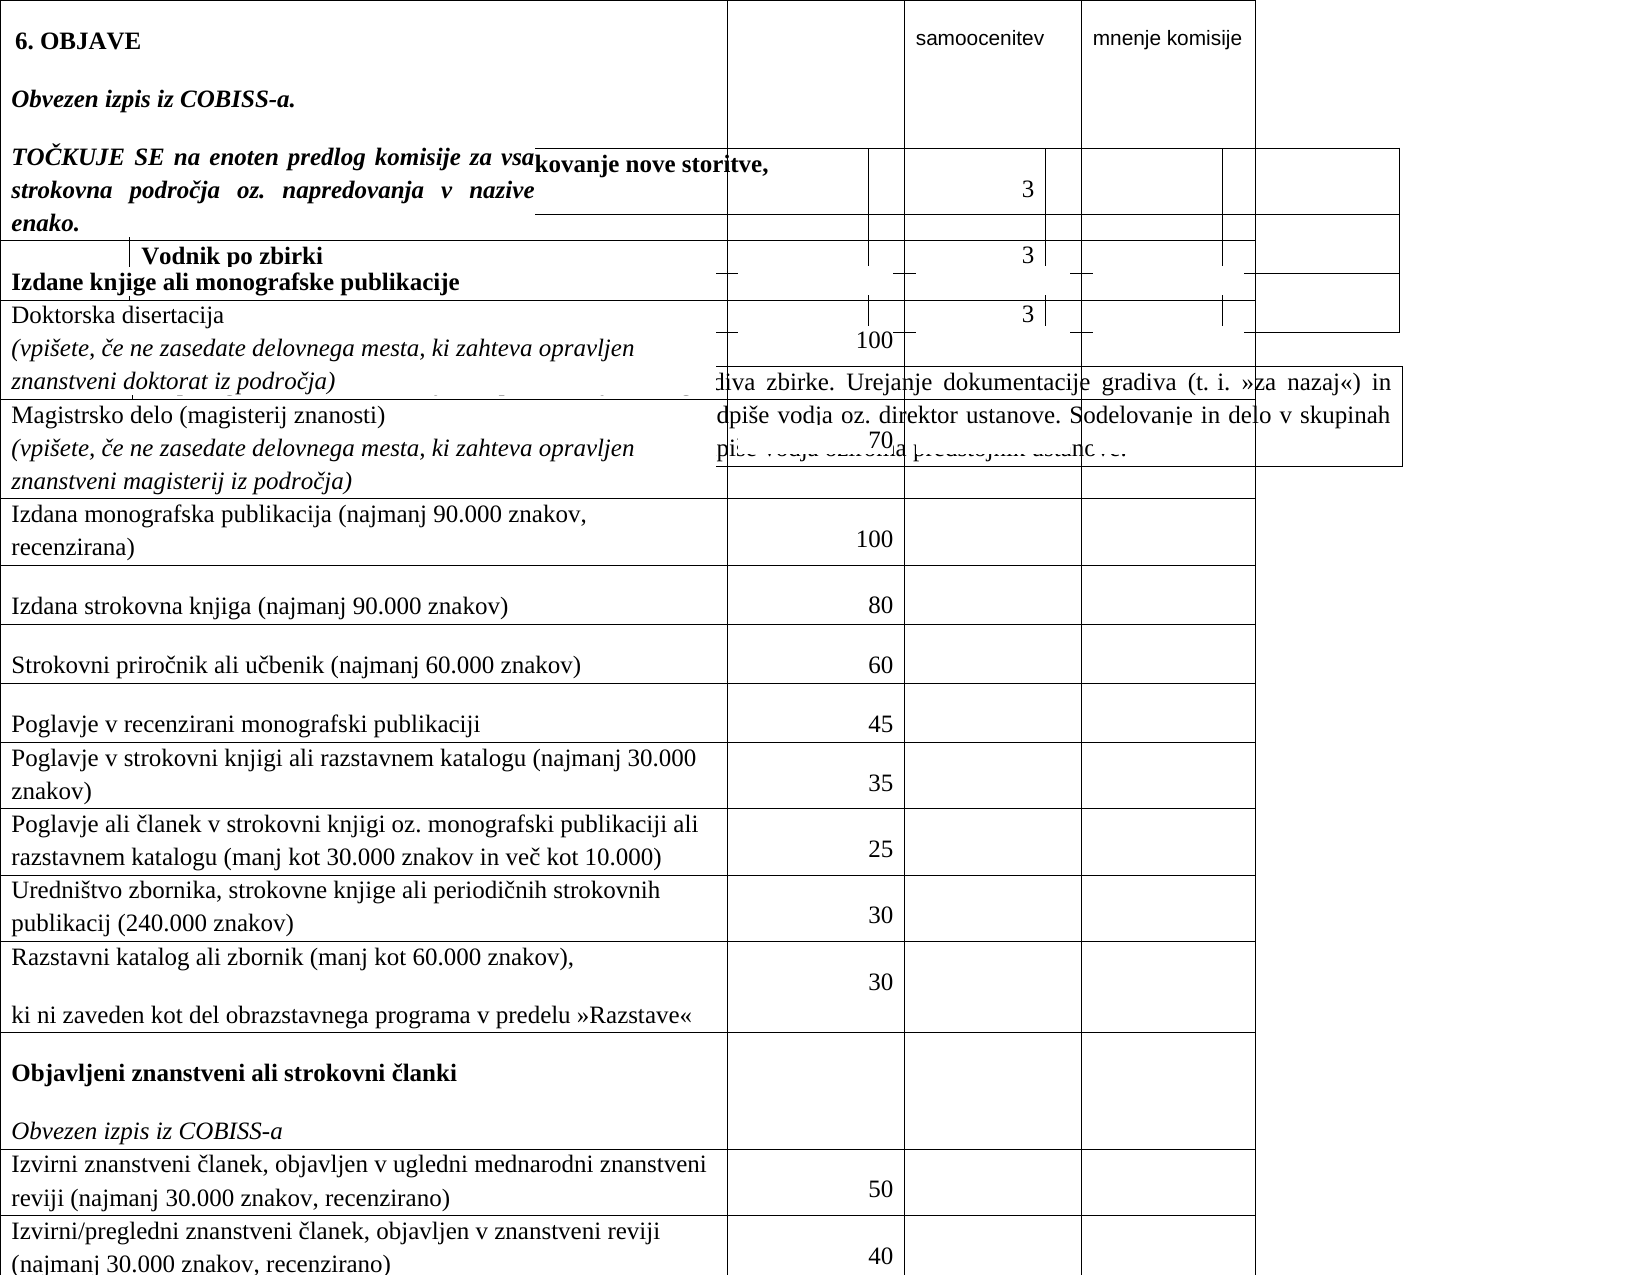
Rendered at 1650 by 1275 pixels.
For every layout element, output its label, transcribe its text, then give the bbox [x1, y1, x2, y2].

table_cell Izdana strokovna knjiga (najmanj 90.000 znakov) [1, 566, 727, 624]
table_cell 25 [728, 809, 904, 874]
table_cell Strokovni priročnik ali učbenik (najmanj 60.000 znakov) [1, 625, 727, 683]
table_cell Poglavje v strokovni knjigi ali razstavnem katalogu (najmanj 30.000 znakov) [1, 743, 727, 808]
table_cell Magistrsko delo (magisterij znanosti) (vpišete, če ne zasedate delovnega mesta, ki zahteva opravljen znanstveni magisterij iz področja) [1, 400, 727, 498]
table_cell Uredništvo zbornika, strokovne knjige ali periodičnih strokovnih publikacij (240.000 znakov) [1, 876, 727, 941]
table_cell [1082, 876, 1255, 941]
table_cell [1082, 400, 1255, 498]
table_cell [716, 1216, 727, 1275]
table_cell Izdana monografska publikacija (najmanj 90.000 znakov, recenzirana) [1, 499, 727, 564]
table_cell [1082, 499, 1255, 564]
table_cell [1082, 1150, 1255, 1215]
table_cell 70 [728, 400, 904, 498]
table_cell 45 [728, 684, 904, 742]
table_cell [905, 566, 1081, 624]
table_cell 30 [728, 942, 904, 1032]
table_cell 30 [728, 876, 904, 941]
table_cell [905, 1150, 1081, 1215]
table_cell Izvirni znanstveni članek, objavljen v ugledni mednarodni znanstveni reviji (najmanj 30.000 znakov, recenzirano) [1, 1150, 727, 1215]
table_cell 35 [728, 743, 904, 808]
table_cell [1082, 743, 1255, 808]
table_cell 40 [728, 1216, 904, 1275]
table_header samoocenitev [905, 1, 1081, 240]
table_cell [728, 241, 904, 299]
table_cell Izdane knjige ali monografske publikacije [1, 241, 727, 299]
table_cell [905, 241, 1081, 299]
table_cell [905, 809, 1081, 874]
table_cell [1082, 566, 1255, 624]
table_cell [905, 743, 1081, 808]
table_header 6. OBJAVE Obvezen izpis iz COBISS-a. TOČKUJE SE na enoten predlog komisije za vsa strokovna področja oz. napredovanja v nazive enako. [1, 1, 727, 240]
table_cell [728, 1033, 904, 1148]
table_cell [905, 942, 1081, 1032]
table_cell [905, 625, 1081, 683]
table_cell [1082, 301, 1255, 399]
table_cell Razstavni katalog ali zbornik (manj kot 60.000 znakov), ki ni zaveden kot del obrazstavnega programa v predelu »Razstave« [1, 942, 727, 1032]
table_cell [1082, 1033, 1255, 1148]
table_cell [1256, 215, 1399, 273]
table_cell [905, 684, 1081, 742]
table_cell [905, 1216, 1081, 1275]
table_cell [905, 301, 1081, 399]
table_cell [905, 400, 1081, 498]
table_header [728, 1, 904, 240]
table_cell 60 [728, 625, 904, 683]
table_cell [1082, 942, 1255, 1032]
table_cell 100 [728, 301, 904, 399]
table_cell [1256, 149, 1399, 214]
table_cell [905, 1033, 1081, 1148]
table_cell Poglavje ali članek v strokovni knjigi oz. monografski publikaciji ali razstavnem katalogu (manj kot 30.000 znakov in več kot 10.000) [1, 809, 727, 874]
table_cell Objavljeni znanstveni ali strokovni članki Obvezen izpis iz COBISS-a [1, 1033, 727, 1148]
table_cell [905, 499, 1081, 564]
table_cell [1082, 1216, 1255, 1275]
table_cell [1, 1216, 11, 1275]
table_cell 50 [728, 1150, 904, 1215]
table_cell Doktorska disertacija (vpišete, če ne zasedate delovnega mesta, ki zahteva opravljen znanstveni doktorat iz področja) [1, 301, 727, 399]
table_cell [1082, 809, 1255, 874]
table_cell [905, 876, 1081, 941]
table_cell 100 [728, 499, 904, 564]
table_header mnenje komisije [1082, 1, 1255, 240]
table_cell [1082, 241, 1255, 299]
table_cell 80 [728, 566, 904, 624]
table_cell Poglavje v recenzirani monografski publikaciji [1, 684, 727, 742]
table_cell [1256, 274, 1399, 332]
table_cell [1082, 684, 1255, 742]
table_cell [1082, 625, 1255, 683]
